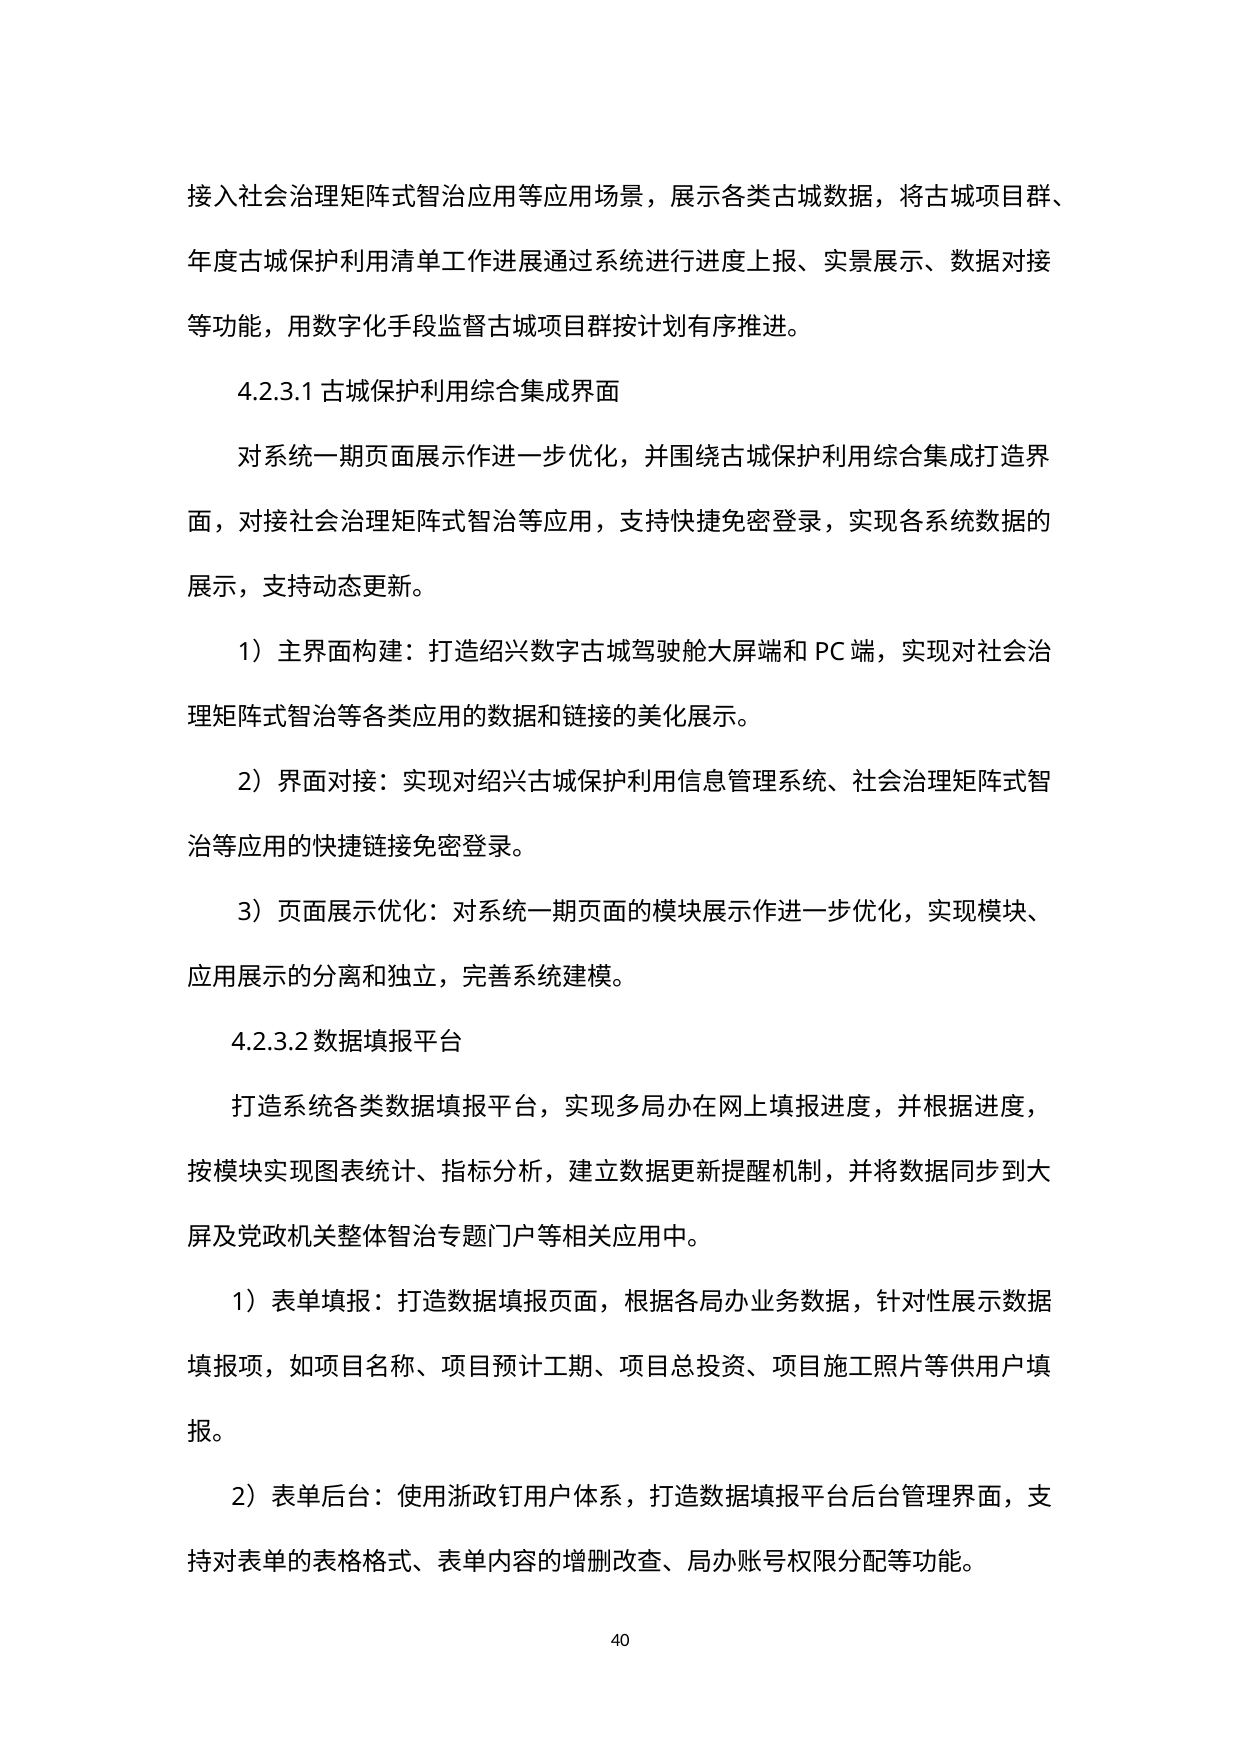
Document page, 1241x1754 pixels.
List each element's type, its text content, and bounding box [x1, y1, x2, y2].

text 2）表单后台：使用浙政钉用户体系，打造数据填报平台后台管理界面，支持对表单的表格格式、表单内容的增删改查、局办账号权限分配等功能。 [187, 1462, 1053, 1592]
text 1）表单填报：打造数据填报页面，根据各局办业务数据，针对性展示数据填报项，如项目名称、项目预计工期、项目总投资、项目施工照片等供用户填报。 [187, 1267, 1053, 1462]
text 4.2.3.2数据填报平台 [187, 1007, 1053, 1072]
text 打造系统各类数据填报平台，实现多局办在网上填报进度，并根据进度，按模块实现图表统计、指标分析，建立数据更新提醒机制，并将数据同步到大屏及党政机关整体智治专题门户等相关应用中。 [187, 1072, 1053, 1267]
text 4.2.3.1古城保护利用综合集成界面 [187, 357, 1053, 422]
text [187, 162, 1053, 357]
list 页面展示优化：对系统一期页面的模块展示作进一步优化，实现模块、应用展示的分离和独立，完善系统建模。 [187, 877, 1053, 1007]
text 对系统一期页面展示作进一步优化，并围绕古城保护利用综合集成打造界面，对接社会治理矩阵式智治等应用，支持快捷免密登录，实现各系统数据的展示，支持动态更新。 [187, 422, 1053, 617]
list 主界面构建：打造绍兴数字古城驾驶舱大屏端和PC端，实现对社会治理矩阵式智治等各类应用的数据和链接的美化展示。 [187, 617, 1053, 747]
list 界面对接：实现对绍兴古城保护利用信息管理系统、社会治理矩阵式智治等应用的快捷链接免密登录。 [187, 747, 1053, 877]
